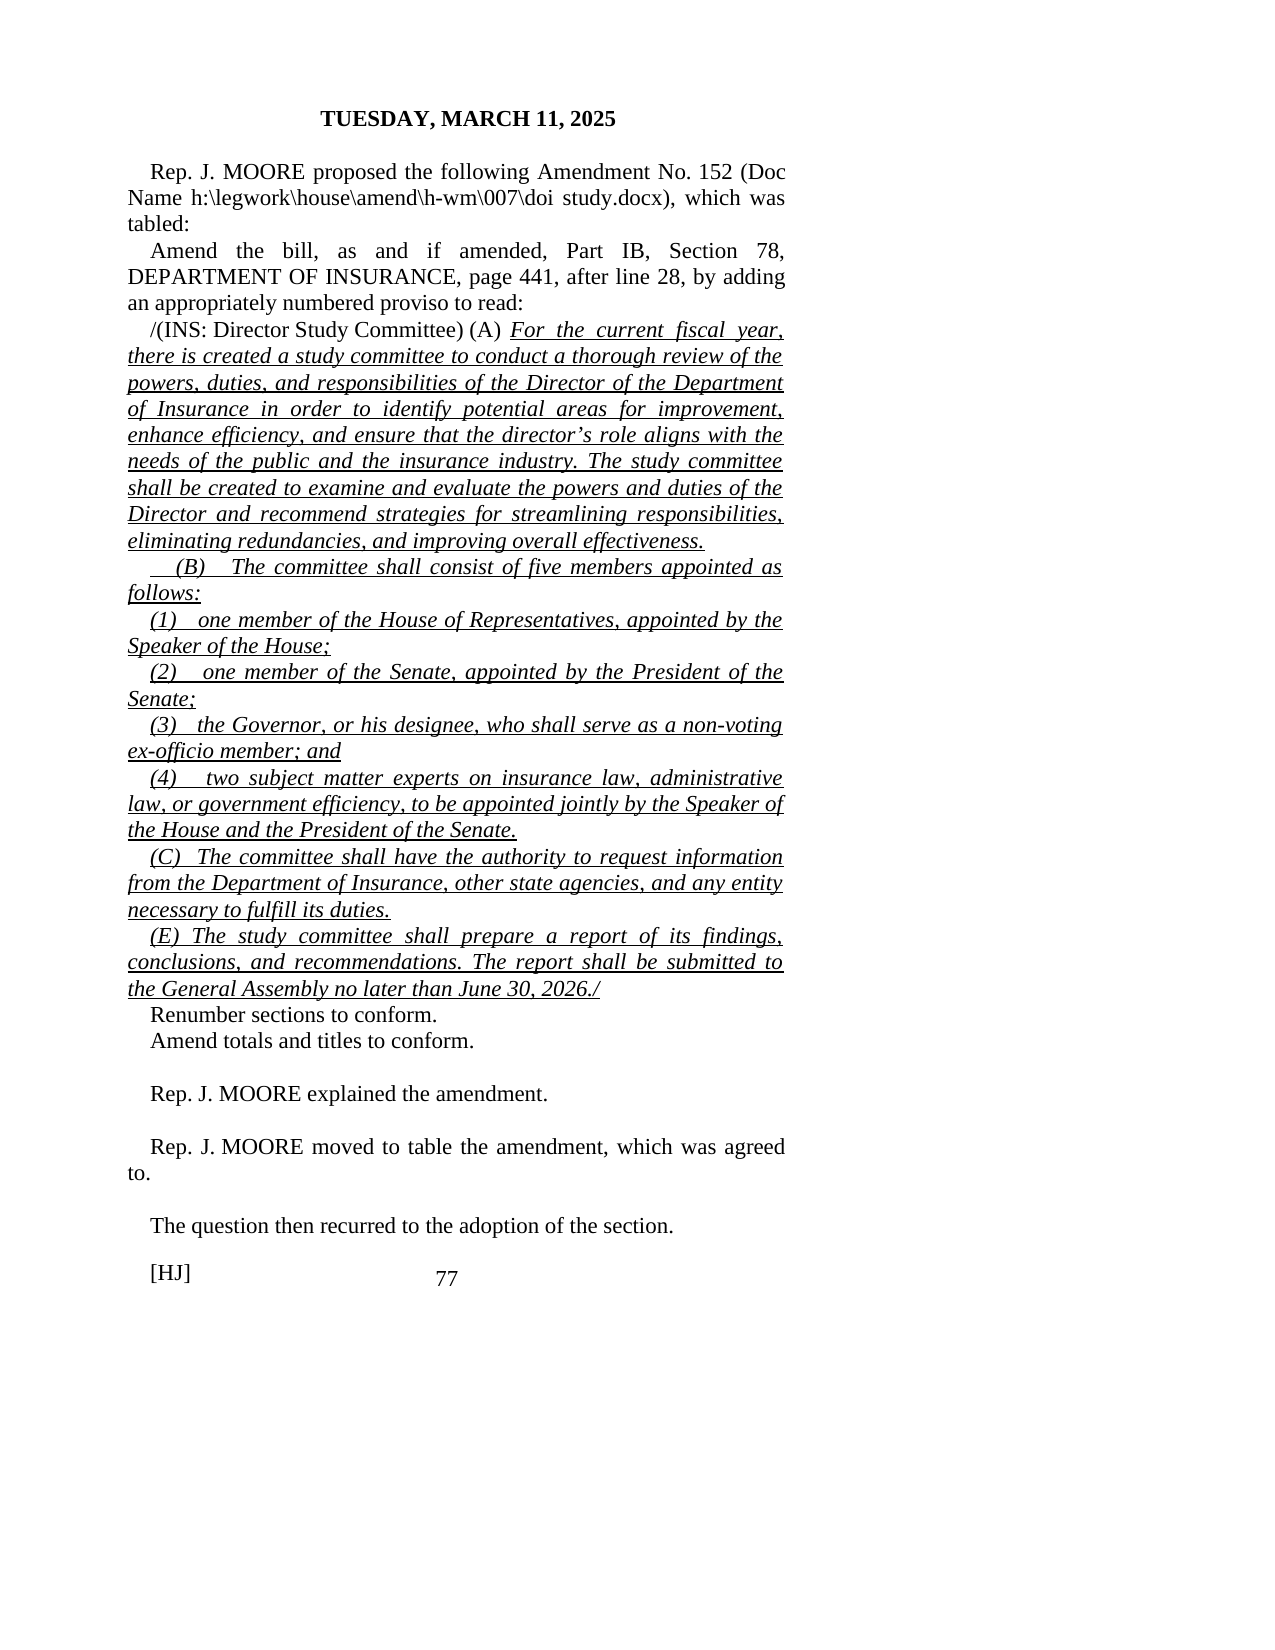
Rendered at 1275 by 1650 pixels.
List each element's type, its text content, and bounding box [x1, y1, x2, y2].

text Renumber sections to conform. [127, 1001, 786, 1027]
text Amend totals and titles to conform. [127, 1027, 786, 1054]
text Rep. J. MOORE proposed the following Amendment No. 152 (Doc Name h:\legwork\house\amend\h-wm\007\doi study.docx), which was tabled: [127, 158, 786, 237]
text Amend the bill, as and if amended, Part IB, Section 78, DEPARTMENT OF INSURANCE, page 441, after line 28, by adding an appropriately numbered proviso to read: [127, 237, 786, 316]
text (C) The committee shall have the authority to request information from the Department of Insurance, other state agencies, and any entity necessary to fulfill its duties. [127, 843, 786, 922]
text (1) one member of the House of Representatives, appointed by the Speaker of the House; [127, 606, 786, 658]
text (3) the Governor, or his designee, who shall serve as a non-voting ex-officio member; and [127, 711, 786, 764]
text (E) The study committee shall prepare a report of its findings, conclusions, and recommendations. The report shall be submitted to the General Assembly no later than June 30, 2026./ [127, 922, 786, 1001]
text Rep. J. MOORE moved to table the amendment, which was agreed to. [127, 1133, 786, 1186]
text Rep. J. MOORE explained the amendment. [127, 1080, 786, 1106]
text (4) two subject matter experts on insurance law, administrative law, or government efficiency, to be appointed jointly by the Speaker of the House and the President of the Senate. [127, 764, 786, 843]
text (2) one member of the Senate, appointed by the President of the Senate; [127, 658, 786, 711]
text The question then recurred to the adoption of the section. [127, 1212, 786, 1238]
text (B) The committee shall consist of five members appointed as follows: [127, 553, 786, 606]
text /(INS: Director Study Committee) (A) For the current fiscal year, there is created a study committee to conduct a thorough review of the powers, duties, and responsibilities of the Director of the Department of Insurance in order to identify potential areas for improvement, enhance efficiency, and ensure that the director’s role aligns with the needs of the public and the insurance industry. The study committee shall be created to examine and evaluate the powers and duties of the Director and recommend strategies for streamlining responsibilities, eliminating redundancies, and improving overall effectiveness. [127, 316, 786, 553]
